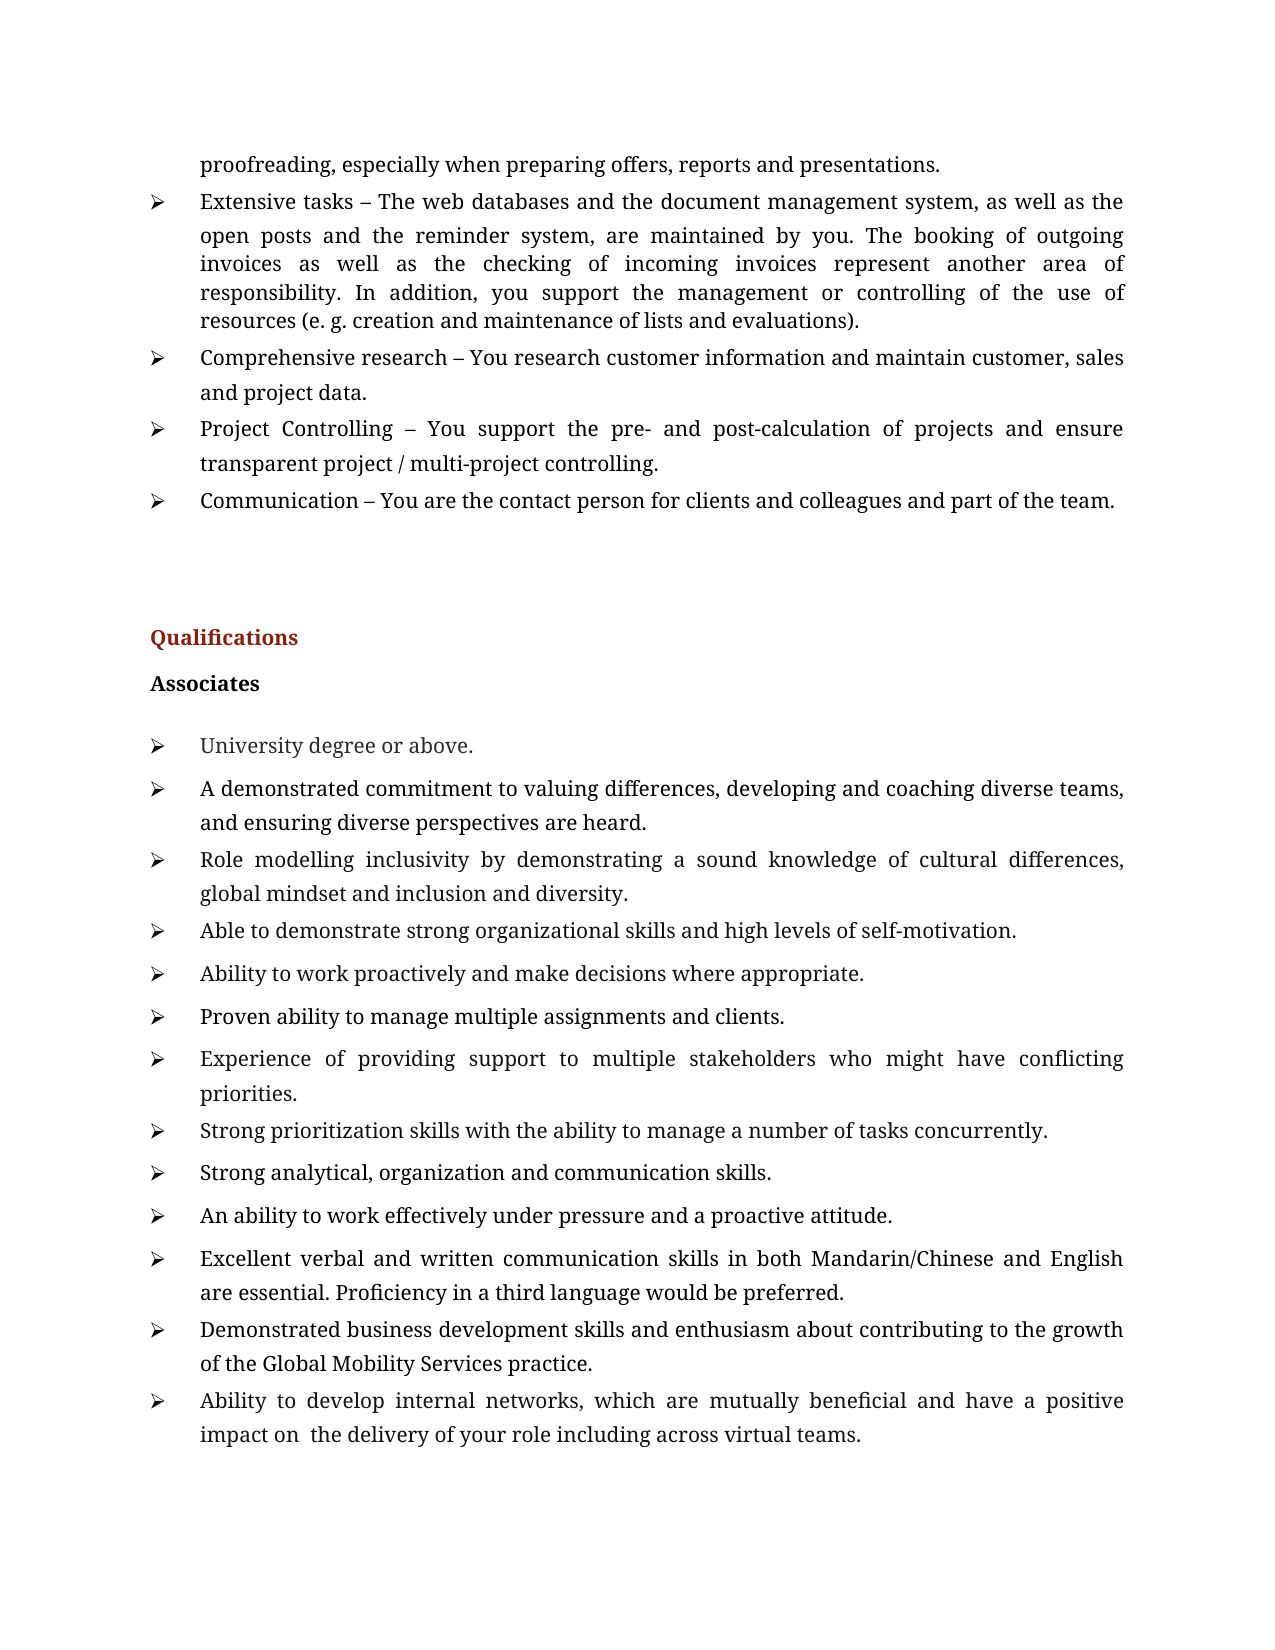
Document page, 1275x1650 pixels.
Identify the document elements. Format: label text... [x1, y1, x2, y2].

list Proven ability to manage multiple assignments and clients. [150, 993, 1125, 1036]
list Ability to work proactively and make decisions where appropriate. [150, 951, 1125, 993]
list An ability to work effectively under pressure and a proactive attitude. [150, 1193, 1125, 1235]
subtitle Qualifications [150, 623, 1125, 652]
list University degree or above. [150, 723, 1125, 766]
list Experience of providing support to multiple stakeholders who might have conflicting priorities. [150, 1036, 1125, 1107]
list Communication – You are the contact person for clients and colleagues and part of the team. [150, 477, 1125, 520]
list Demonstrated business development skills and enthusiasm about contributing to the growth of the Global Mobility Services practice. [150, 1306, 1125, 1378]
list Strong prioritization skills with the ability to manage a number of tasks concurrently. [150, 1107, 1125, 1150]
list A demonstrated commitment to valuing differences, developing and coaching diverse teams, and ensuring diverse perspectives are heard. [150, 766, 1125, 837]
list Strong analytical, organization and communication skills. [150, 1150, 1125, 1193]
list Comprehensive research – You research customer information and maintain customer, sales and project data. [150, 335, 1125, 406]
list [150, 150, 1125, 178]
list Excellent verbal and written communication skills in both Mandarin/Chinese and English are essential. Proficiency in a third language would be preferred. [150, 1235, 1125, 1306]
list Ability to develop internal networks, which are mutually beneficial and have a positive impact on the delivery of your role including across virtual teams. [150, 1378, 1125, 1449]
list Extensive tasks – The web databases and the document management system, as well as the open posts and the reminder system, are maintained by you. The booking of outgoing invoices as well as the checking of incoming invoices represent another area of responsibility. In addition, you support the management or controlling of the use of resources (e. g. creation and maintenance of lists and evaluations). [150, 178, 1125, 335]
list Project Controlling – You support the pre- and post-calculation of projects and ensure transparent project / multi-project controlling. [150, 406, 1125, 477]
list Able to demonstrate strong organizational skills and high levels of self-motivation. [150, 908, 1125, 951]
text Associates [150, 669, 1125, 698]
list Role modelling inclusivity by demonstrating a sound knowledge of cultural differences, global mindset and inclusion and diversity. [150, 837, 1125, 908]
